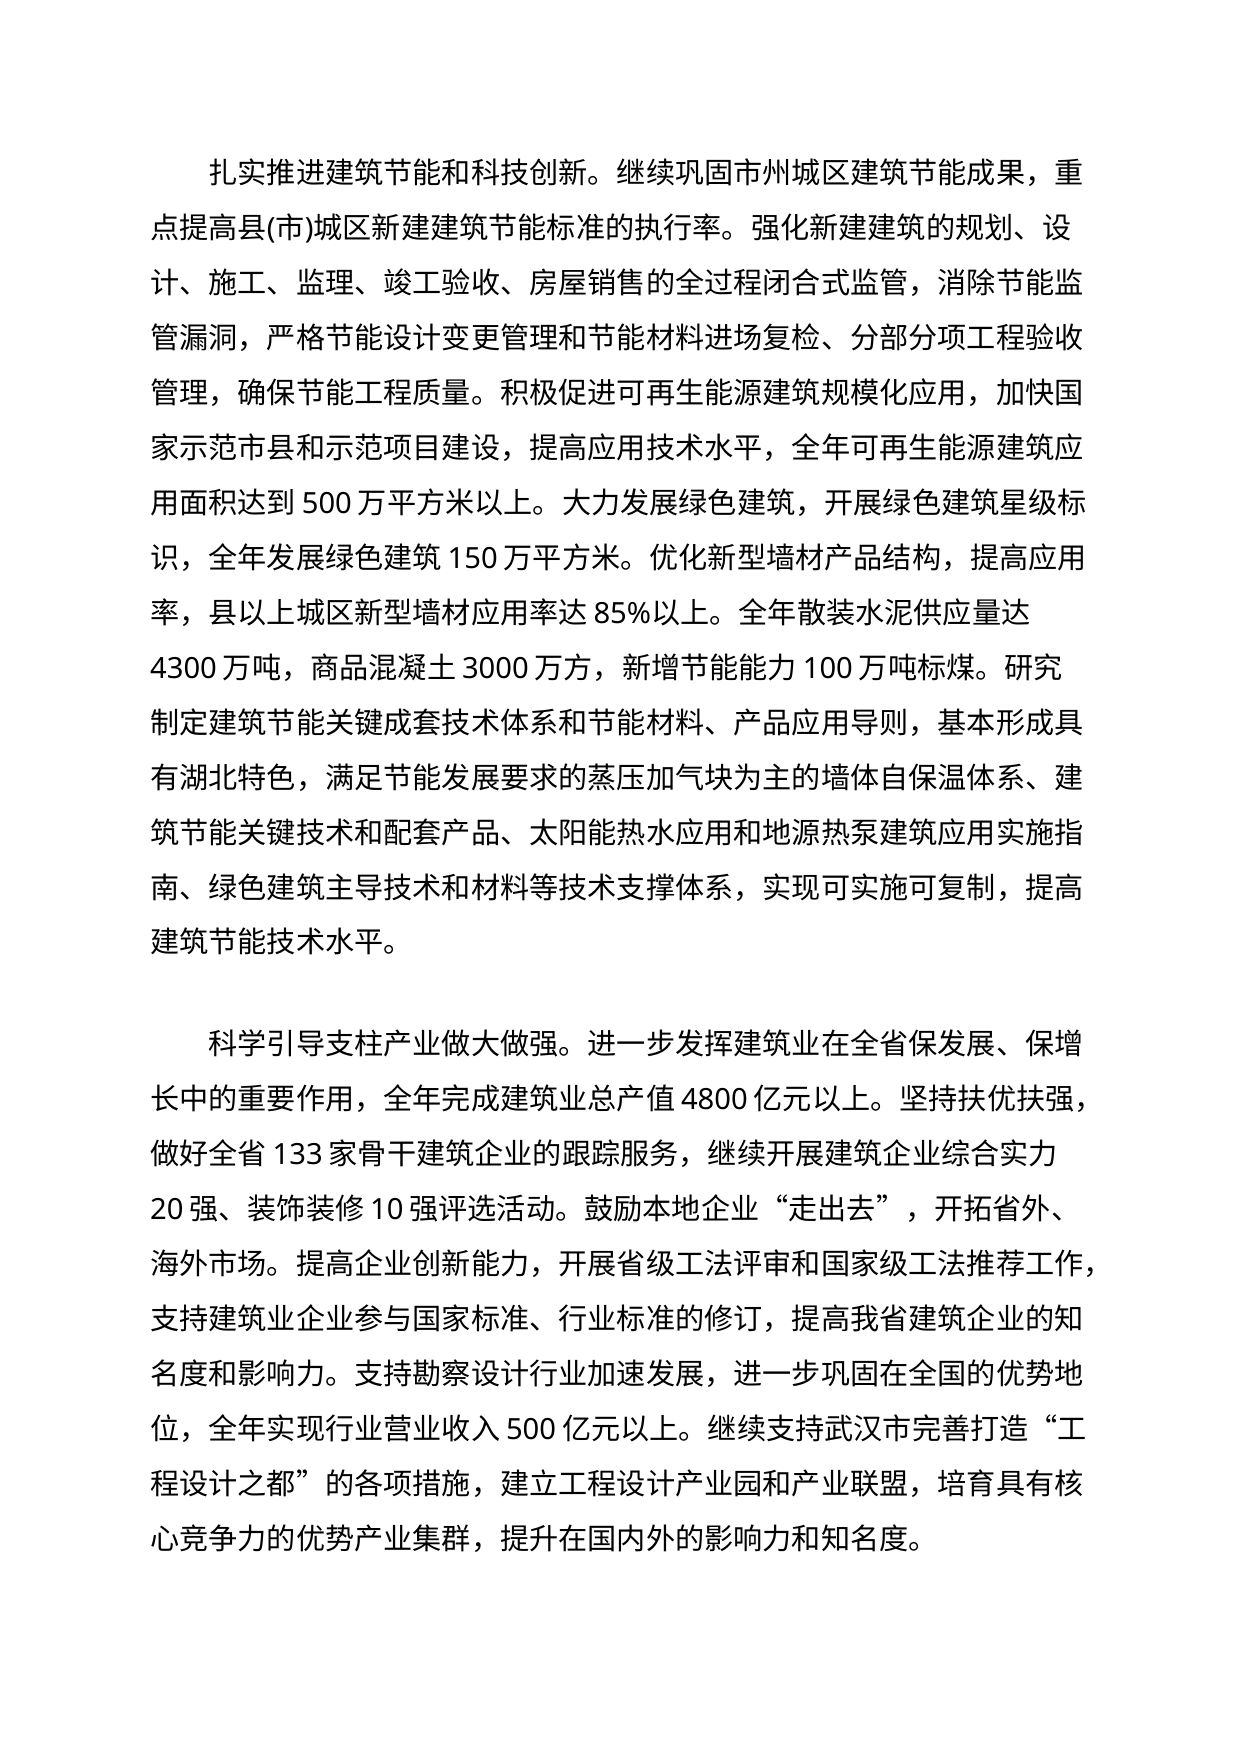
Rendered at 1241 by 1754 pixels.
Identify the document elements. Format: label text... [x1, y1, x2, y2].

text 扎实推进建筑节能和科技创新。继续巩固市州城区建筑节能成果，重点提高县(市)城区新建建筑节能标准的执行率。强化新建建筑的规划、设计、施工、监理、竣工验收、房屋销售的全过程闭合式监管，消除节能监管漏洞，严格节能设计变更管理和节能材料进场复检、分部分项工程验收管理，确保节能工程质量。积极促进可再生能源建筑规模化应用，加快国家示范市县和示范项目建设，提高应用技术水平，全年可再生能源建筑应用面积达到500万平方米以上。大力发展绿色建筑，开展绿色建筑星级标识，全年发展绿色建筑150万平方米。优化新型墙材产品结构，提高应用率，县以上城区新型墙材应用率达85%以上。全年散装水泥供应量达4300万吨，商品混凝土3000万方，新增节能能力100万吨标煤。研究制定建筑节能关键成套技术体系和节能材料、产品应用导则，基本形成具有湖北特色，满足节能发展要求的蒸压加气块为主的墙体自保温体系、建筑节能关键技术和配套产品、太阳能热水应用和地源热泵建筑应用实施指南、绿色建筑主导技术和材料等技术支撑体系，实现可实施可复制，提高建筑节能技术水平。 [150, 150, 1090, 961]
text 科学引导支柱产业做大做强。进一步发挥建筑业在全省保发展、保增长中的重要作用，全年完成建筑业总产值4800亿元以上。坚持扶优扶强，做好全省133家骨干建筑企业的跟踪服务，继续开展建筑企业综合实力20强、装饰装修10强评选活动。鼓励本地企业“走出去”，开拓省外、海外市场。提高企业创新能力，开展省级工法评审和国家级工法推荐工作，支持建筑业企业参与国家标准、行业标准的修订，提高我省建筑企业的知名度和影响力。支持勘察设计行业加速发展，进一步巩固在全国的优势地位，全年实现行业营业收入500亿元以上。继续支持武汉市完善打造“工程设计之都”的各项措施，建立工程设计产业园和产业联盟，培育具有核心竞争力的优势产业集群，提升在国内外的影响力和知名度。 [150, 1021, 1090, 1558]
